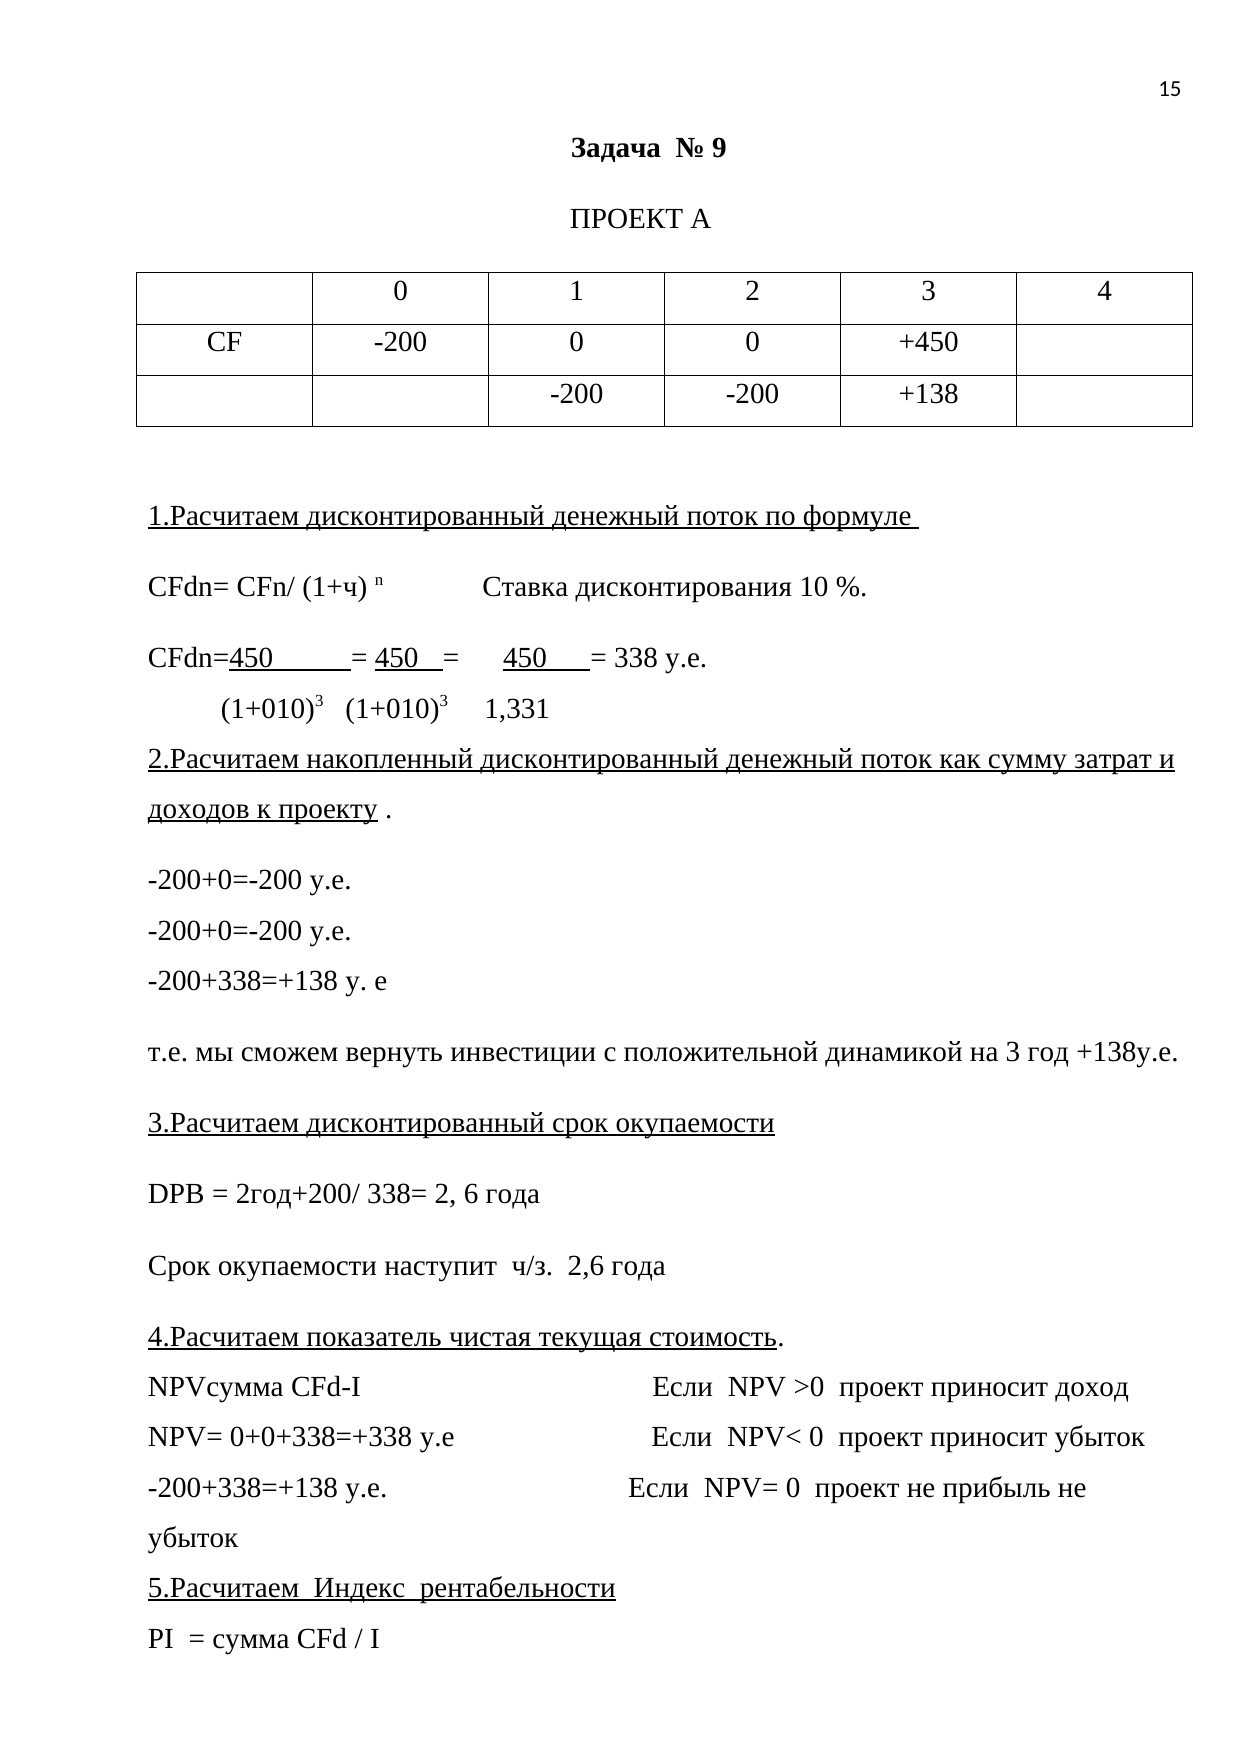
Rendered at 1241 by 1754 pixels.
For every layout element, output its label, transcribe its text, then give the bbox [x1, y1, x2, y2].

text -200+0=-200 у.е. [148, 913, 1181, 946]
table_cell -200 [489, 376, 664, 426]
table_cell +450 [841, 325, 1016, 375]
text DPB = 2год+200/ 338= 2, 6 года [148, 1177, 1181, 1210]
text (1+010)3 (1+010)3 1,331 [148, 691, 1181, 724]
text CFdn= CFn/ (1+ч) n Ставка дисконтирования 10 %. [148, 569, 1181, 603]
table_cell +138 [841, 376, 1016, 426]
table_header [137, 273, 312, 323]
table_cell 0 [665, 325, 840, 375]
table_header 3 [841, 273, 1016, 323]
text CFdn=450 = 450 = 450 = 338 у.е. [148, 640, 1181, 674]
text 5.Расчитаем Индекс рентабельности [148, 1570, 1181, 1604]
table_header 2 [665, 273, 840, 323]
table_cell CF [137, 325, 312, 375]
text 3.Расчитаем дисконтированный срок окупаемости [148, 1105, 1181, 1139]
text т.е. мы сможем вернуть инвестиции с положительной динамикой на 3 год +138у.е. [148, 1034, 1181, 1068]
table_cell [1017, 325, 1192, 375]
table_cell -200 [313, 325, 488, 375]
text ПРОЕКТ А [148, 201, 1181, 234]
table_header 4 [1017, 273, 1192, 323]
table_header 1 [489, 273, 664, 323]
text -200+338=+138 у.е. Если NPV= 0 проект не прибыль не убыток [148, 1470, 1181, 1554]
text Задача № 9 [191, 130, 1181, 163]
text -200+338=+138 у. е [148, 963, 1181, 997]
text 4.Расчитаем показатель чистая текущая стоимость. [148, 1319, 1181, 1352]
table_cell [313, 376, 488, 426]
table_cell [1017, 376, 1192, 426]
table_cell 0 [489, 325, 664, 375]
text 2.Расчитаем накопленный дисконтированный денежный поток как сумму затрат и доходов к проекту . [148, 741, 1181, 825]
text NPV= 0+0+338=+338 у.е Если NPV< 0 проект приносит убыток [148, 1419, 1181, 1453]
table_cell [137, 376, 312, 426]
table_header 0 [313, 273, 488, 323]
text Срок окупаемости наступит ч/з. 2,6 года [148, 1248, 1181, 1281]
text 1.Расчитаем дисконтированный денежный поток по формуле [148, 498, 1181, 532]
table_cell -200 [665, 376, 840, 426]
text PI = сумма CFd / I [148, 1621, 1181, 1654]
text -200+0=-200 у.е. [148, 862, 1181, 896]
text NPVсумма CFd-I Если NPV >0 проект приносит доход [148, 1369, 1181, 1403]
